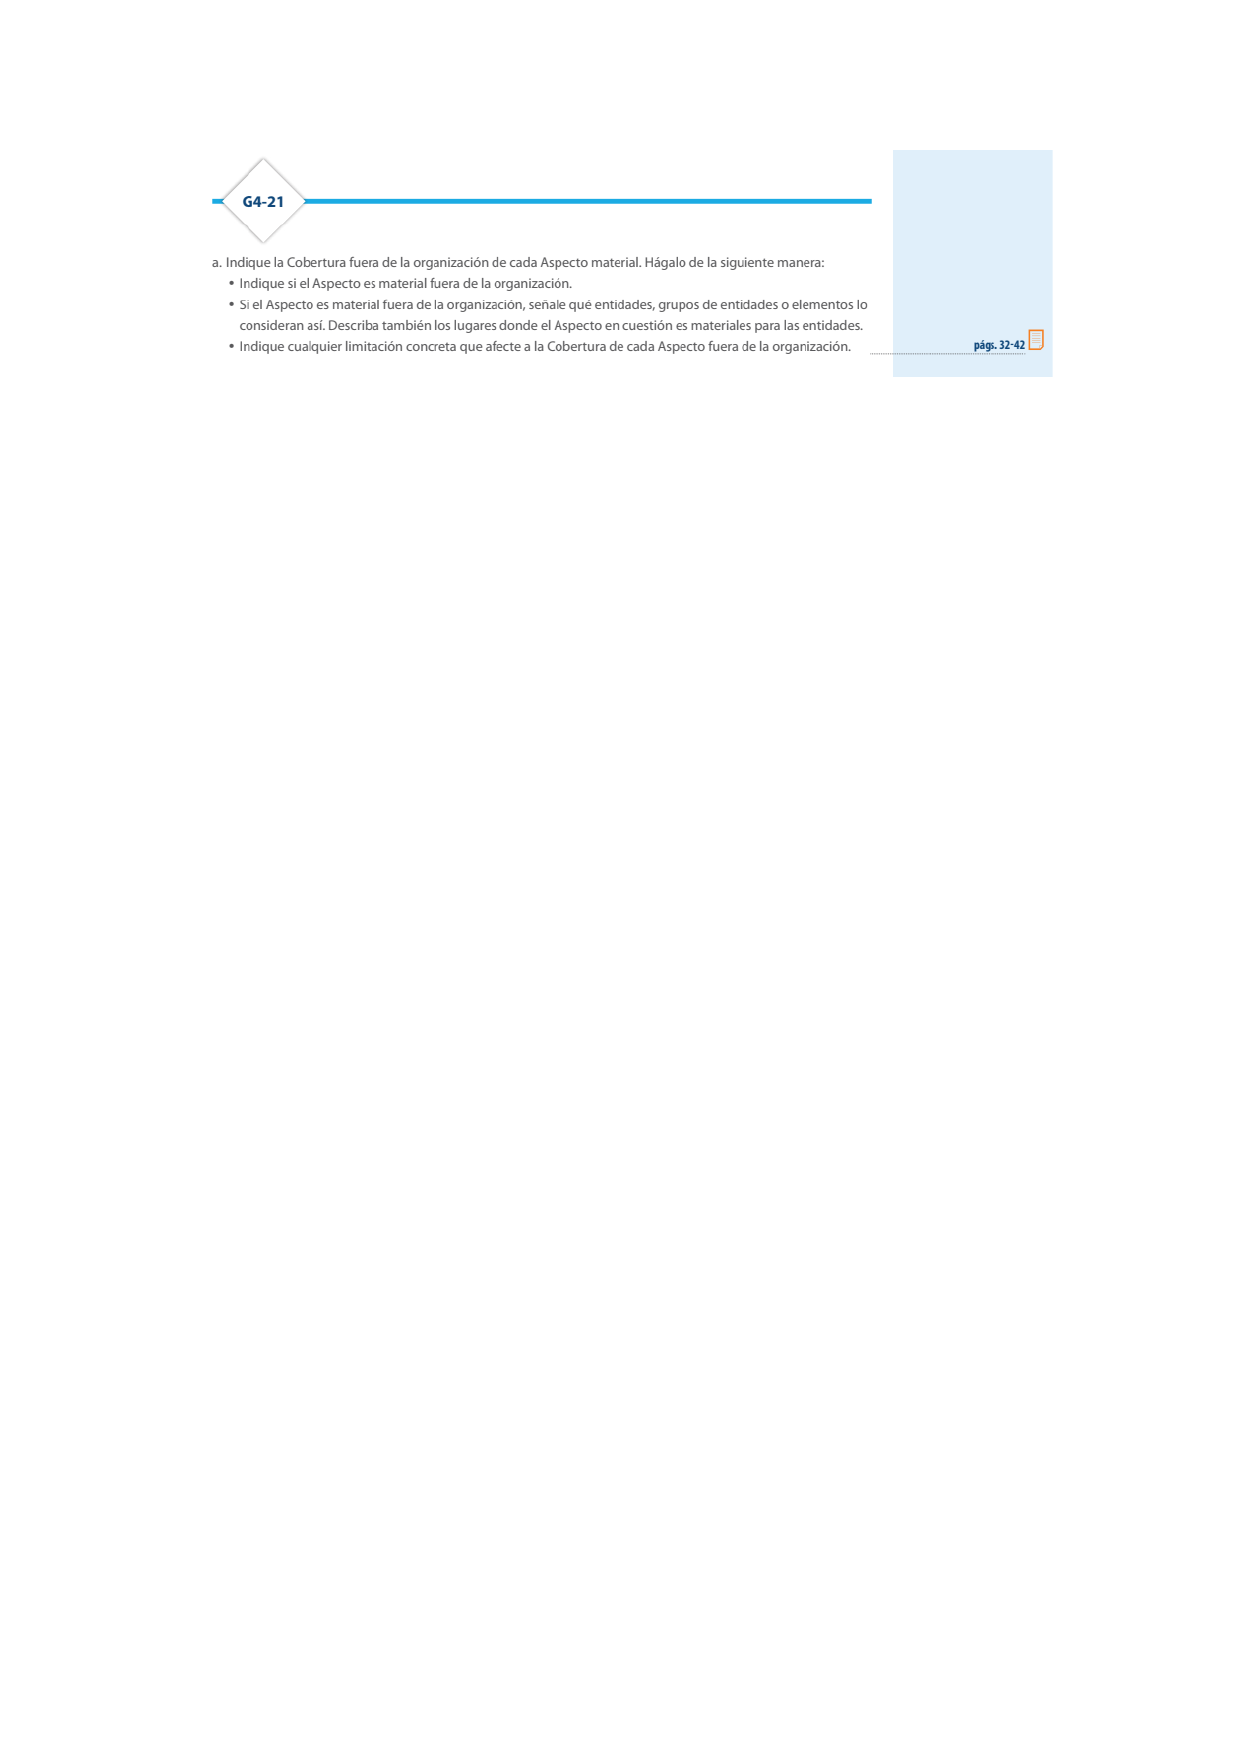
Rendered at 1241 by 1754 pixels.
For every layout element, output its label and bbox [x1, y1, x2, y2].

picture [187, 150, 1053, 377]
